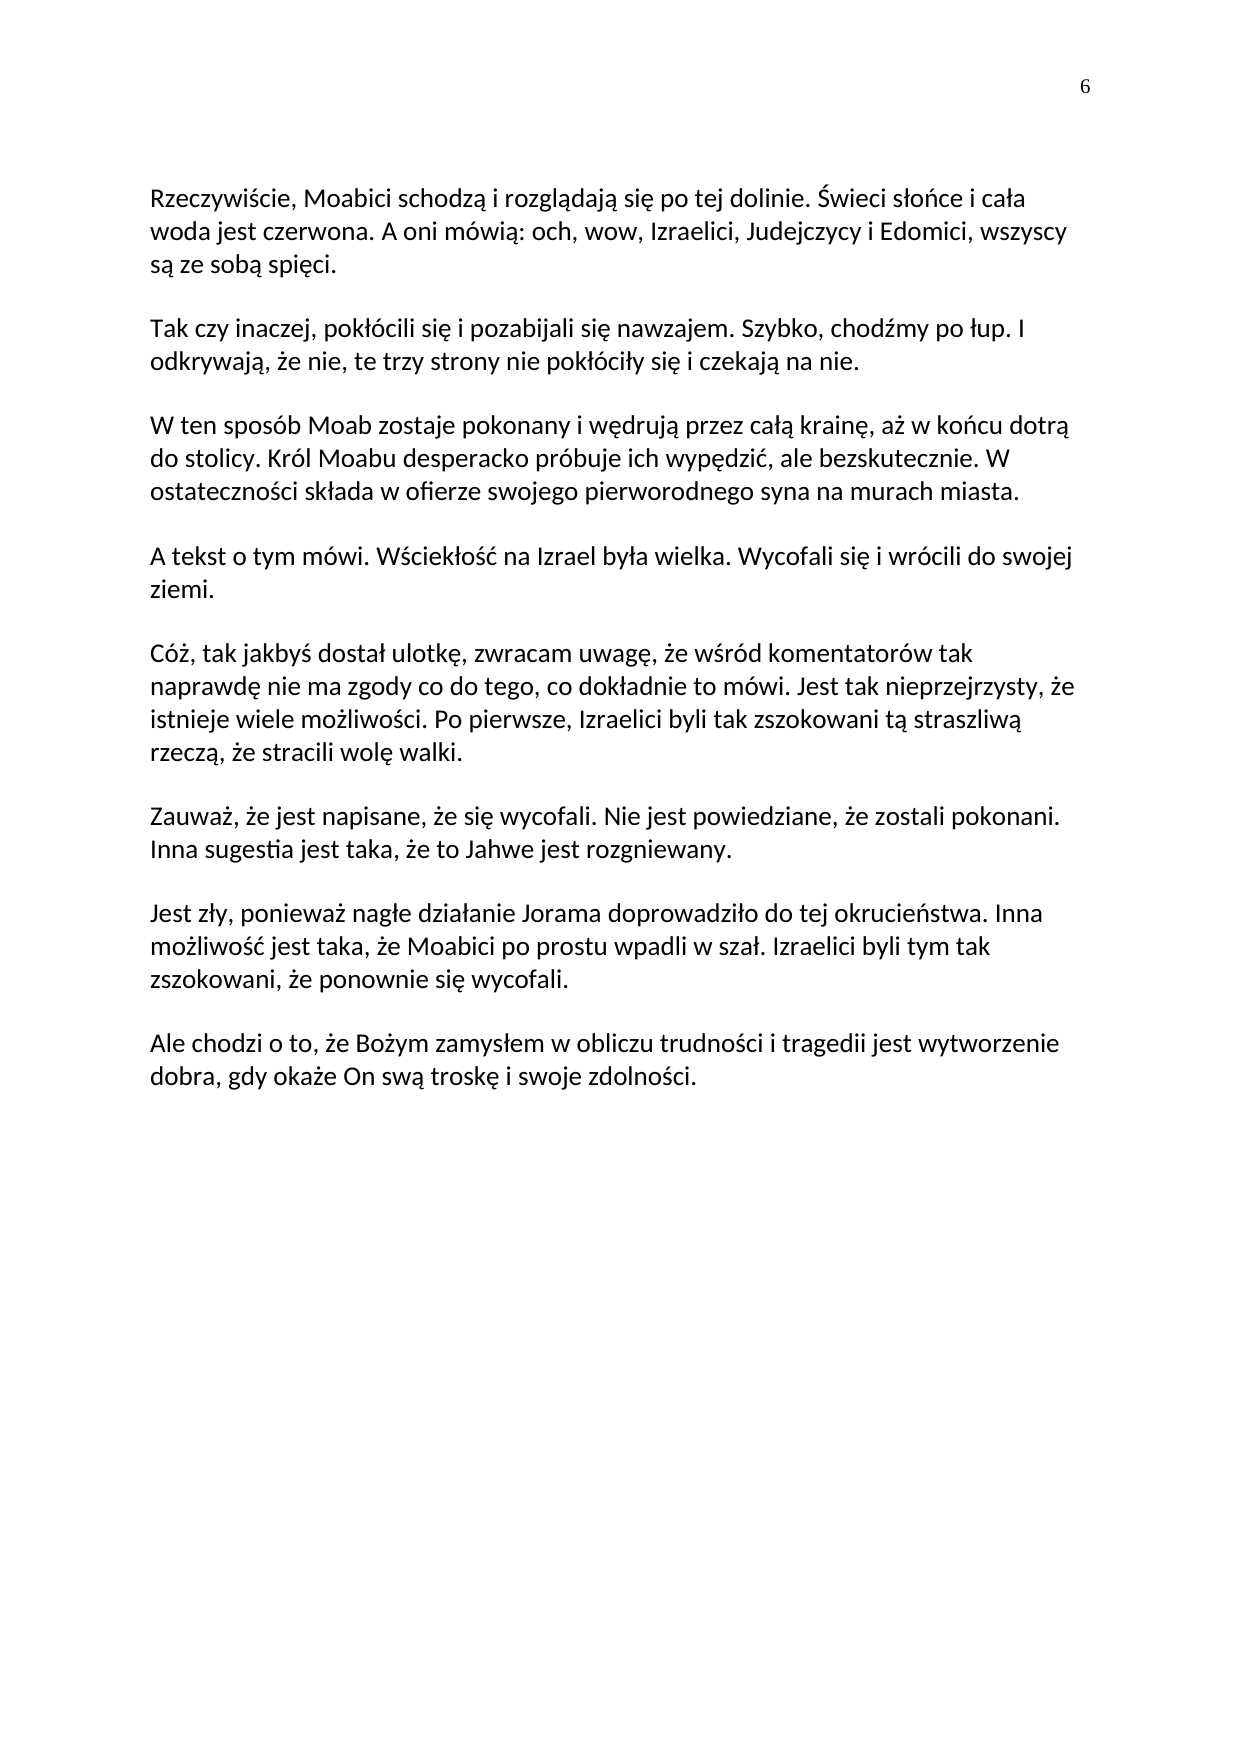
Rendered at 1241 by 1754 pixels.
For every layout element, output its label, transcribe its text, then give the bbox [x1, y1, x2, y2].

text Jest zły, ponieważ nagłe działanie Jorama doprowadziło do tej okrucieństwa. Inna możliwość jest taka, że Moabici po prostu wpadli w szał. Izraelici byli tym tak zszokowani, że ponownie się wycofali. [150, 896, 1090, 995]
text Ale chodzi o to, że Bożym zamysłem w obliczu trudności i tragedii jest wytworzenie dobra, gdy okaże On swą troskę i swoje zdolności. [150, 1027, 1090, 1093]
text W ten sposób Moab zostaje pokonany i wędrują przez całą krainę, aż w końcu dotrą do stolicy. Król Moabu desperacko próbuje ich wypędzić, ale bezskutecznie. W ostateczności składa w ofierze swojego pierworodnego syna na murach miasta. [150, 408, 1090, 508]
text A tekst o tym mówi. Wściekłość na Izrael była wielka. Wycofali się i wrócili do swojej ziemi. [150, 539, 1090, 605]
text Cóż, tak jakbyś dostał ulotkę, zwracam uwagę, że wśród komentatorów tak naprawdę nie ma zgody co do tego, co dokładnie to mówi. Jest tak nieprzejrzysty, że istnieje wiele możliwości. Po pierwsze, Izraelici byli tak zszokowani tą straszliwą rzeczą, że stracili wolę walki. [150, 636, 1090, 768]
text Zauważ, że jest napisane, że się wycofali. Nie jest powiedziane, że zostali pokonani. Inna sugestia jest taka, że to Jahwe jest rozgniewany. [150, 799, 1090, 865]
text Tak czy inaczej, pokłócili się i pozabijali się nawzajem. Szybko, chodźmy po łup. I odkrywają, że nie, te trzy strony nie pokłóciły się i czekają na nie. [150, 311, 1090, 377]
text Rzeczywiście, Moabici schodzą i rozglądają się po tej dolinie. Świeci słońce i cała woda jest czerwona. A oni mówią: och, wow, Izraelici, Judejczycy i Edomici, wszyscy są ze sobą spięci. [150, 181, 1090, 280]
